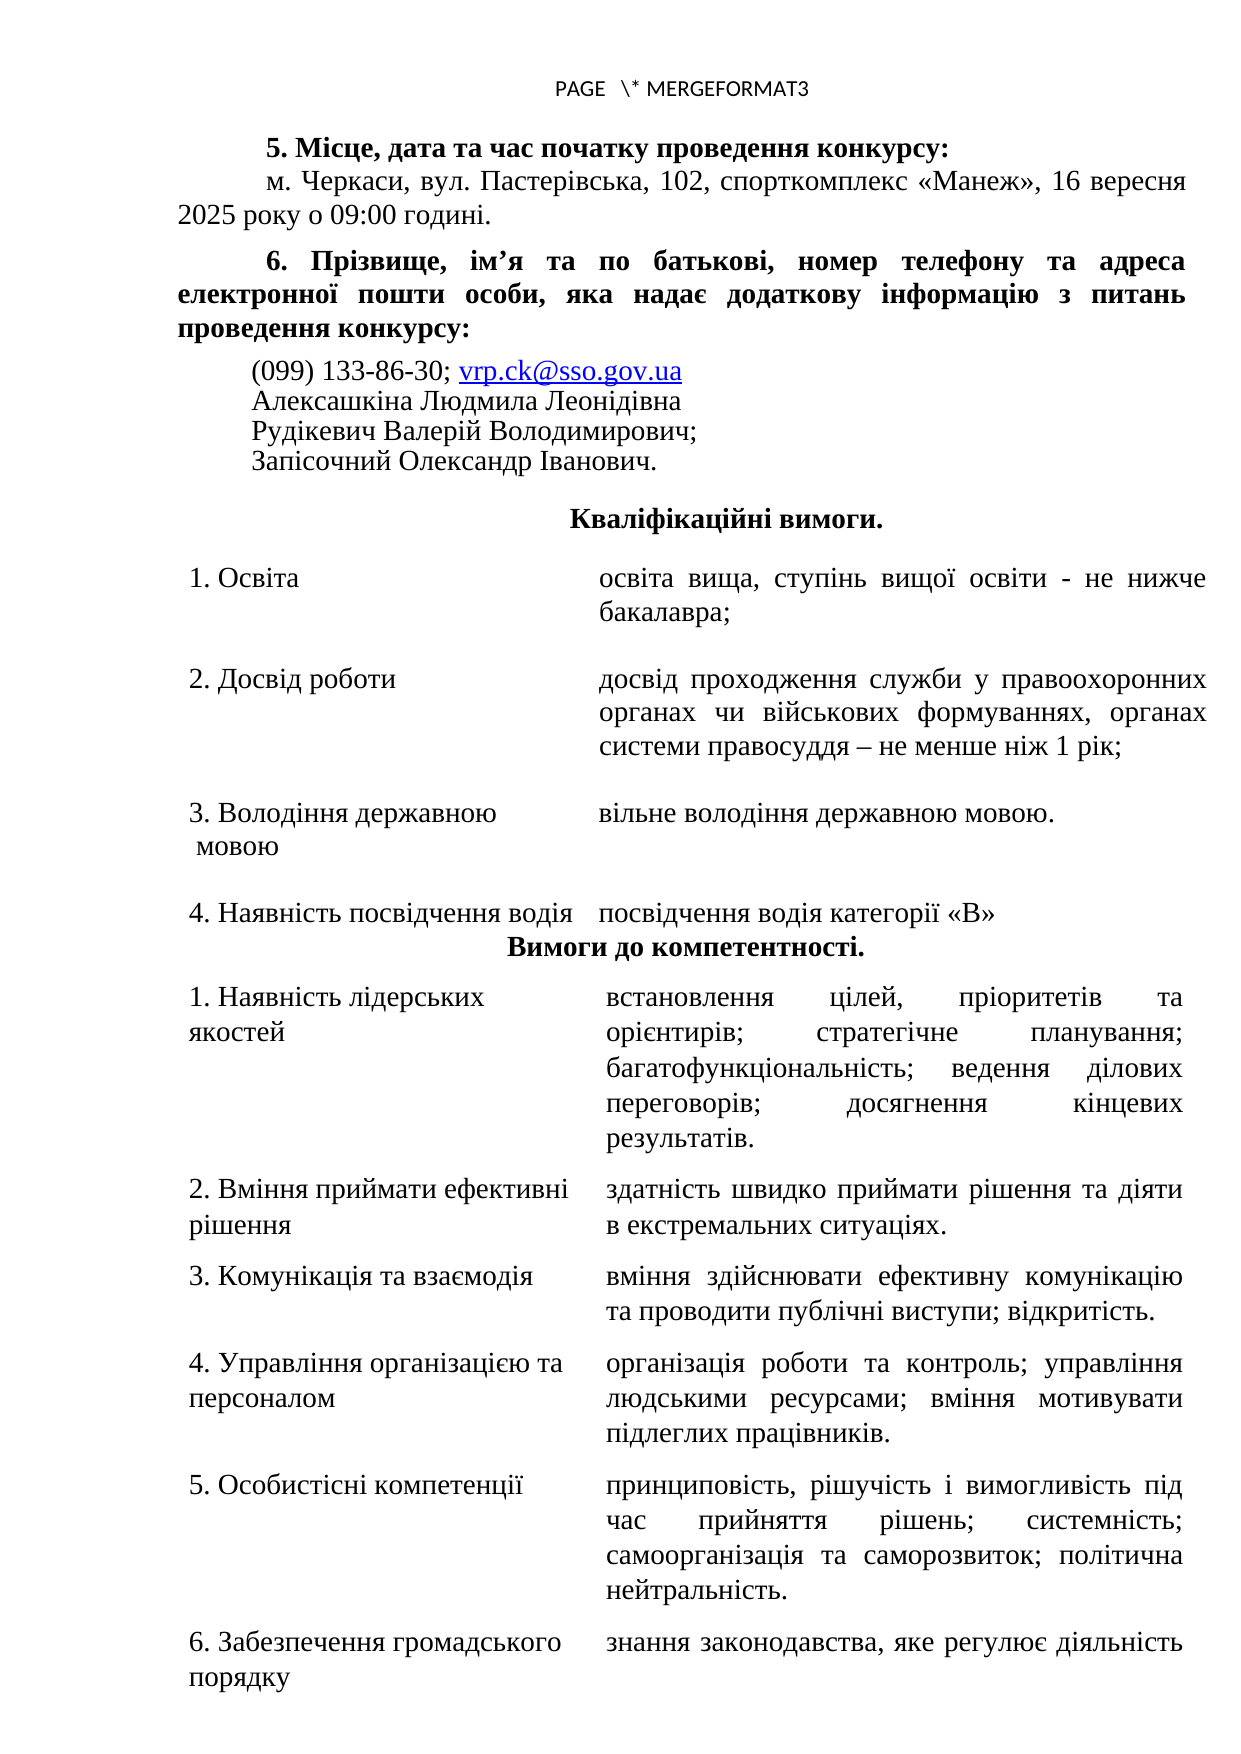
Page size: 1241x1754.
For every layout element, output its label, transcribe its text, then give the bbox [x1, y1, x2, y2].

text (099) 133-86-30; vrp.ck@sso.gov.ua [177, 356, 1187, 386]
table_cell 2. Досвід роботи [177, 661, 587, 795]
table_cell 5. Особистісні компетенції [177, 1467, 594, 1624]
table_cell організація роботи та контроль; управління людськими ресурсами; вміння мотивувати підлеглих працівників. [595, 1345, 1195, 1467]
table_cell Вимоги до компетентності. [177, 929, 1195, 979]
table_cell 1. Наявність лідерських якостей [177, 979, 594, 1172]
text 5. Місце, дата та час початку проведення конкурсу: [177, 130, 1187, 163]
table_cell здатність швидко приймати рішення та діяти в екстремальних ситуаціях. [595, 1172, 1195, 1258]
table_cell принциповість, рішучість і вимогливість під час прийняття рішень; системність; самоорганізація та саморозвиток; політична нейтральність. [595, 1467, 1195, 1624]
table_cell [177, 1624, 594, 1693]
table_cell 3. Володіння державною мовою 4. Наявність посвідчення водія [177, 795, 587, 929]
table_cell досвід проходження служби у правоохоронних органах чи військових формуваннях, органах системи правосуддя – не менше ніж 1 рік; [587, 661, 1218, 795]
table_header освіта вища, ступінь вищої освіти - не нижче бакалавра; [587, 560, 1218, 661]
text Алексашкіна Людмила Леонідівна [177, 386, 1187, 416]
text Кваліфікаційні вимоги. [177, 502, 1187, 535]
text Запісочний Олександр Іванович. [177, 446, 1187, 477]
table_cell встановлення цілей, пріоритетів та орієнтирів; стратегічне планування; багатофункціональність; ведення ділових переговорів; досягнення кінцевих результатів. [595, 979, 1195, 1172]
text 6. Прізвище, ім’я та по батькові, номер телефону та адреса електронної пошти особи, яка надає додаткову інформацію з питань проведення конкурсу: [177, 243, 1187, 344]
table_header 1. Освіта [177, 560, 587, 661]
table_cell вільне володіння державною мовою. посвідчення водія категорії «В» [587, 795, 1218, 929]
table_cell 4. Управління організацією та персоналом [177, 1345, 594, 1467]
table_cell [595, 1624, 1195, 1693]
table_cell 3. Комунікація та взаємодія [177, 1258, 594, 1345]
table_cell вміння здійснювати ефективну комунікацію та проводити публічні виступи; відкритість. [595, 1258, 1195, 1345]
text м. Черкаси, вул. Пастерівська, 102, спорткомплекс «Манеж», 16 вересня 2025 року о 09:00 годині. [177, 163, 1187, 231]
text Рудікевич Валерій Володимирович; [177, 416, 1187, 446]
table_cell 2. Вміння приймати ефективні рішення [177, 1172, 594, 1258]
